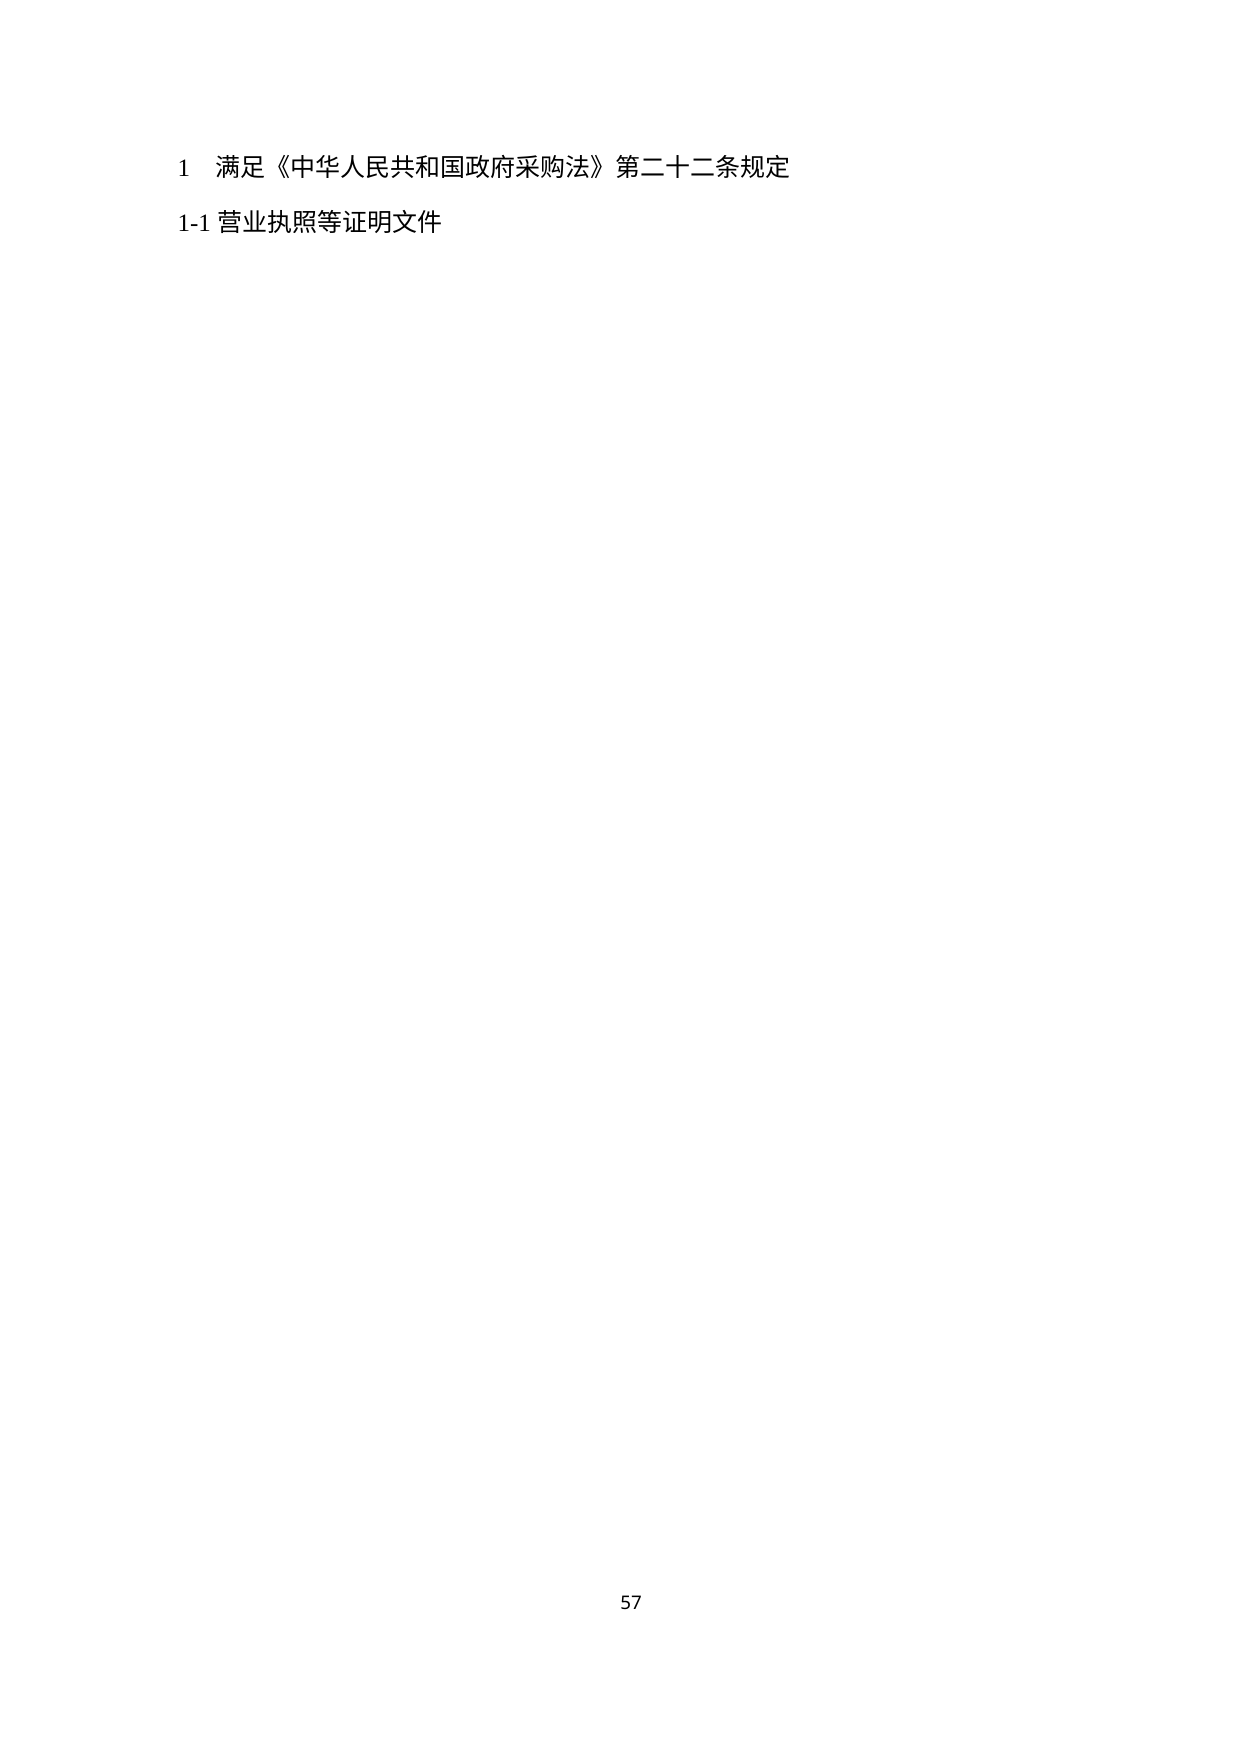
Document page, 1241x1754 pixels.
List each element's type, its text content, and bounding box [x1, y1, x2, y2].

text 1-1 营业执照等证明文件 [177, 202, 1122, 238]
list 满足《中华人民共和国政府采购法》第二十二条规定 [177, 148, 1122, 184]
